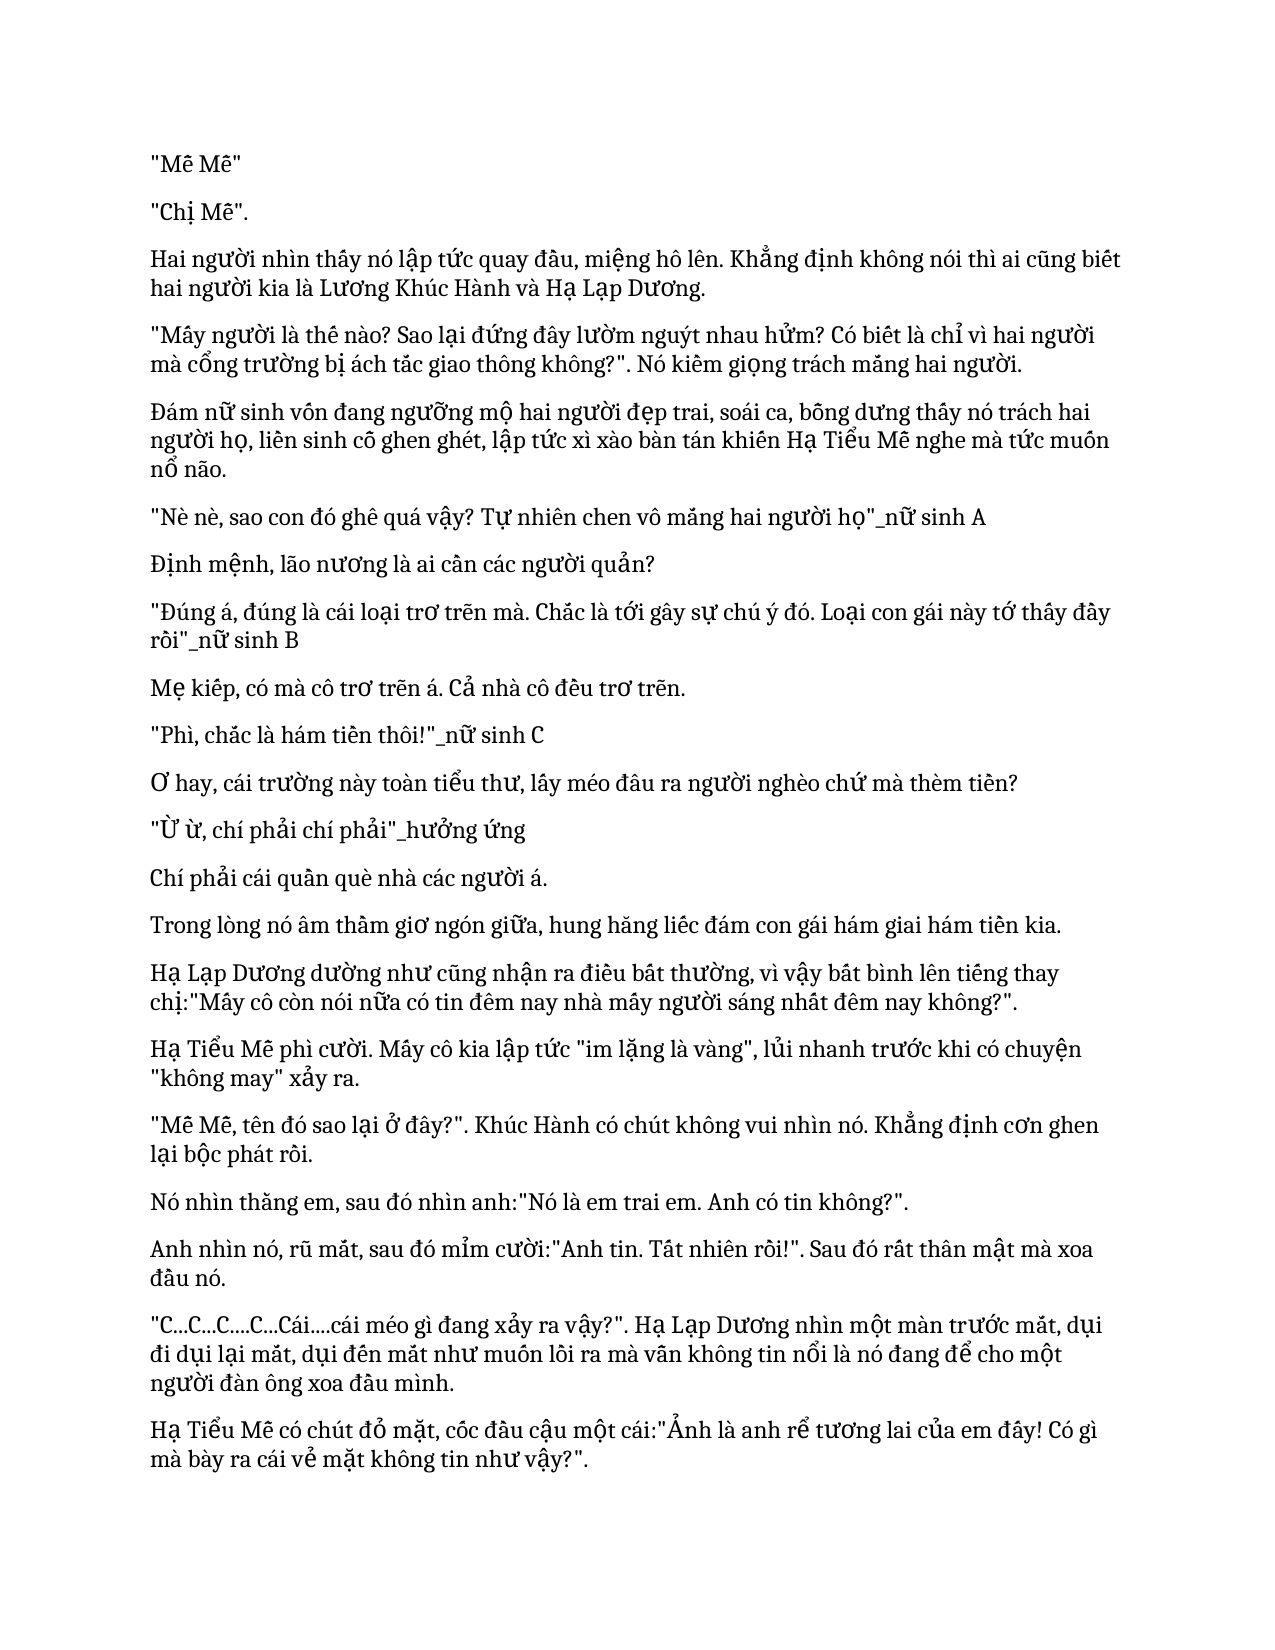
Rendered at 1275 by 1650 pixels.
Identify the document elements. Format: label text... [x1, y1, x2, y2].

text "Mấy người là thế nào? Sao lại đứng đây lườm nguýt nhau hửm? Có biết là chỉ vì hai người mà cổng trường bị ách tắc giao thông không?". Nó kiềm giọng trách mắng hai người. [150, 321, 1125, 379]
text "Phì, chắc là hám tiền thôi!"_nữ sinh C [150, 721, 1125, 750]
text "Nè nè, sao con đó ghê quá vậy? Tự nhiên chen vô mắng hai người họ"_nữ sinh A [150, 502, 1125, 531]
text "Ừ ừ, chí phải chí phải"_hưởng ứng [150, 816, 1125, 845]
text Định mệnh, lão nương là ai cần các người quản? [150, 550, 1125, 579]
text Mẹ kiếp, có mà cô trơ trẽn á. Cả nhà cô đều trơ trẽn. [150, 674, 1125, 702]
text Anh nhìn nó, rũ mắt, sau đó mỉm cười:"Anh tin. Tất nhiên rồi!". Sau đó rất thân mật mà xoa đầu nó. [150, 1235, 1125, 1292]
text Hai người nhìn thấy nó lập tức quay đầu, miệng hô lên. Khẳng định không nói thì ai cũng biết hai người kia là Lương Khúc Hành và Hạ Lạp Dương. [150, 245, 1125, 302]
text "Mễ Mễ" [150, 150, 1125, 179]
text Nó nhìn thằng em, sau đó nhìn anh:"Nó là em trai em. Anh có tin không?". [150, 1187, 1125, 1216]
text Hạ Tiểu Mễ phì cười. Mấy cô kia lập tức "im lặng là vàng", lủi nhanh trước khi có chuyện "không may" xảy ra. [150, 1035, 1125, 1092]
text Hạ Lạp Dương dường như cũng nhận ra điều bất thường, vì vậy bất bình lên tiếng thay chị:"Mấy cô còn nói nữa có tin đêm nay nhà mấy người sáng nhất đêm nay không?". [150, 959, 1125, 1016]
text Hạ Tiểu Mễ có chút đỏ mặt, cốc đầu cậu một cái:"Ảnh là anh rể tương lai của em đấy! Có gì mà bày ra cái vẻ mặt không tin như vậy?". [150, 1416, 1125, 1474]
text Đám nữ sinh vốn đang ngưỡng mộ hai người đẹp trai, soái ca, bỗng dưng thấy nó trách hai người họ, liền sinh cỗ ghen ghét, lập tức xì xào bàn tán khiến Hạ Tiểu Mễ nghe mà tức muốn nổ não. [150, 397, 1125, 484]
text "Mễ Mễ, tên đó sao lại ở đây?". Khúc Hành có chút không vui nhìn nó. Khẳng định cơn ghen lại bộc phát rồi. [150, 1111, 1125, 1169]
text "Chị Mễ". [150, 197, 1125, 226]
text Chí phải cái quần què nhà các người á. [150, 864, 1125, 892]
text "Đúng á, đúng là cái loại trơ trẽn mà. Chắc là tới gây sự chú ý đó. Loại con gái này tớ thấy đầy rồi"_nữ sinh B [150, 597, 1125, 655]
text Ơ hay, cái trường này toàn tiểu thư, lấy méo đâu ra người nghèo chứ mà thèm tiền? [150, 769, 1125, 797]
text "C...C...C....C...Cái....cái méo gì đang xảy ra vậy?". Hạ Lạp Dương nhìn một màn trước mắt, dụi đi dụi lại mắt, dụi đến mắt như muốn lồi ra mà vẫn không tin nổi là nó đang để cho một người đàn ông xoa đầu mình. [150, 1311, 1125, 1397]
text Trong lòng nó âm thầm giơ ngón giữa, hung hăng liếc đám con gái hám giai hám tiền kia. [150, 911, 1125, 940]
